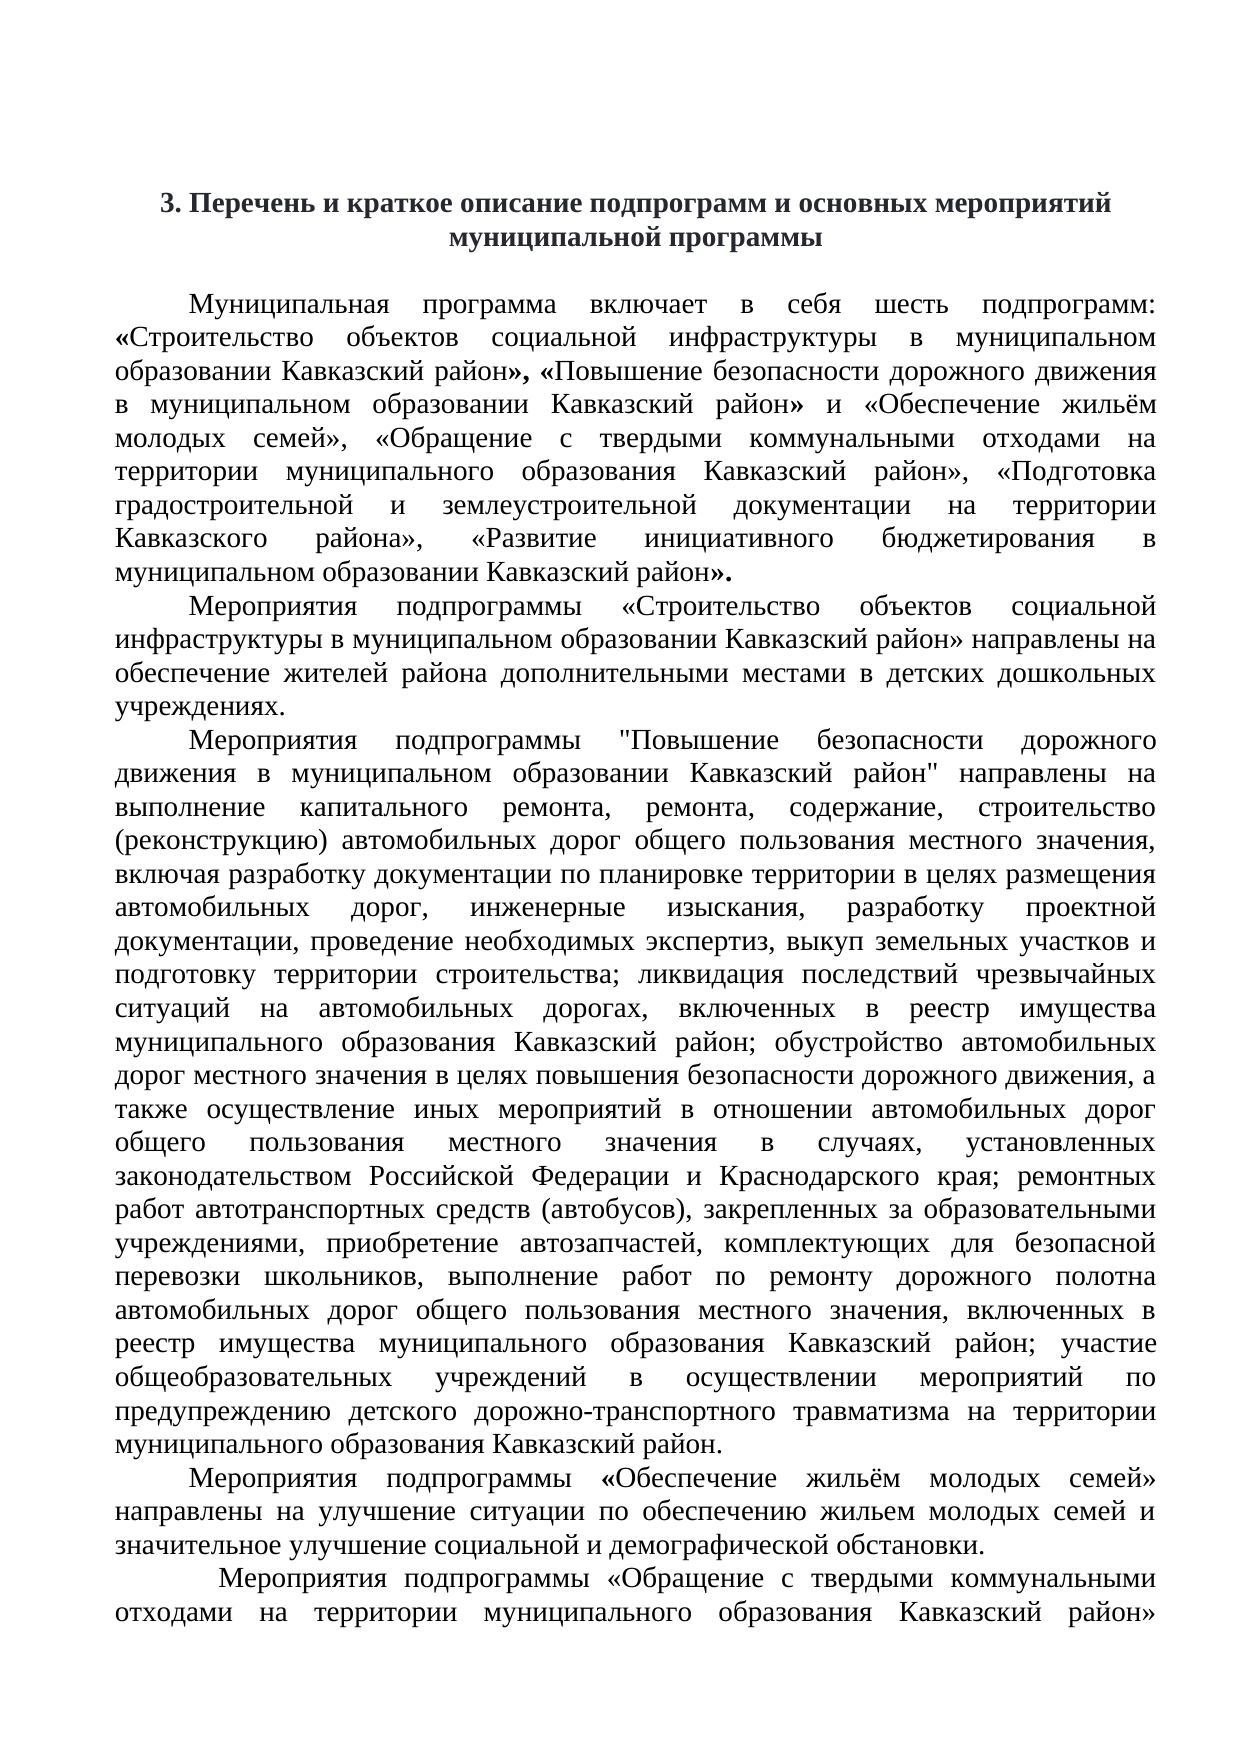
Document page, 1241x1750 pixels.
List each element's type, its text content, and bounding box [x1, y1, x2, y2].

text Муниципальная программа включает в себя шесть подпрограмм: «Строительство объектов социальной инфраструктуры в муниципальном образовании Кавказский район», «Повышение безопасности дорожного движения в муниципальном образовании Кавказский район» и «Обеспечение жильём молодых семей», «Обращение с твердыми коммунальными отходами на территории муниципального образования Кавказский район», «Подготовка градостроительной и землеустроительной документации на территории Кавказского района», «Развитие инициативного бюджетирования в муниципальном образовании Кавказский район». [114, 286, 1157, 588]
subtitle 3. Перечень и краткое описание подпрограмм и основных мероприятий муниципальной программы [114, 185, 1157, 252]
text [114, 1560, 1157, 1627]
text Мероприятия подпрограммы «Строительство объектов социальной инфраструктуры в муниципальном образовании Кавказский район» направлены на обеспечение жителей района дополнительными местами в детских дошкольных учреждениях. [114, 588, 1157, 722]
text Мероприятия подпрограммы «Обеспечение жильём молодых семей» направлены на улучшение ситуации по обеспечению жильем молодых семей и значительное улучшение социальной и демографической обстановки. [114, 1460, 1157, 1560]
text Мероприятия подпрограммы "Повышение безопасности дорожного движения в муниципальном образовании Кавказский район" направлены на выполнение капитального ремонта, ремонта, содержание, строительство (реконструкцию) автомобильных дорог общего пользования местного значения, включая разработку документации по планировке территории в целях размещения автомобильных дорог, инженерные изыскания, разработку проектной документации, проведение необходимых экспертиз, выкуп земельных участков и подготовку территории строительства; ликвидация последствий чрезвычайных ситуаций на автомобильных дорогах, включенных в реестр имущества муниципального образования Кавказский район; обустройство автомобильных дорог местного значения в целях повышения безопасности дорожного движения, а также осуществление иных мероприятий в отношении автомобильных дорог общего пользования местного значения в случаях, установленных законодательством Российской Федерации и Краснодарского края; ремонтных работ автотранспортных средств (автобусов), закрепленных за образовательными учреждениями, приобретение автозапчастей, комплектующих для безопасной перевозки школьников, выполнение работ по ремонту дорожного полотна автомобильных дорог общего пользования местного значения, включенных в реестр имущества муниципального образования Кавказский район; участие общеобразовательных учреждений в осуществлении мероприятий по предупреждению детского дорожно-транспортного травматизма на территории муниципального образования Кавказский район. [114, 722, 1157, 1460]
